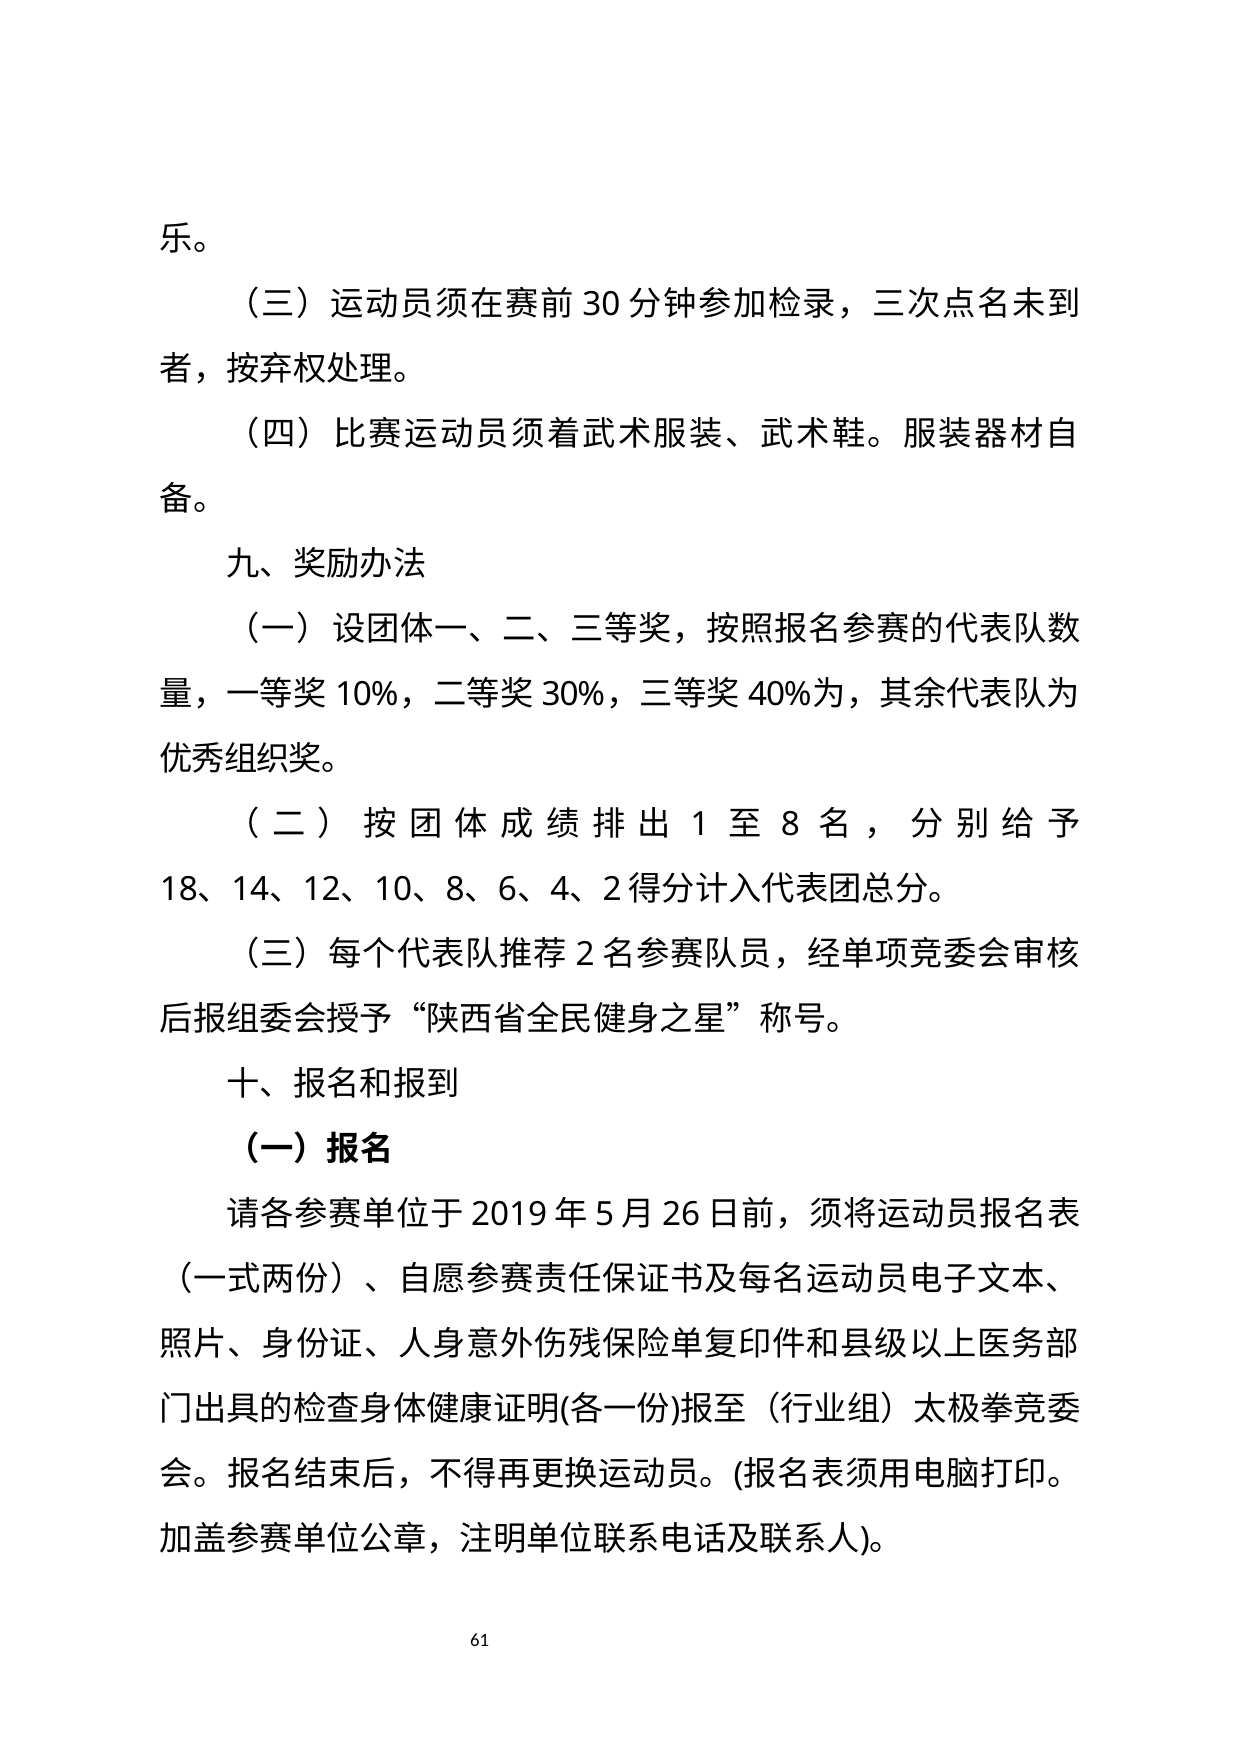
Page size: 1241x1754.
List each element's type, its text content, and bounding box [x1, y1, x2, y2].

list （四）比赛运动员须着武术服装、武术鞋。服装器材自备。 [159, 398, 1081, 528]
list 请各参赛单位于2019年5月26日前，须将运动员报名表（一式两份）、自愿参赛责任保证书及每名运动员电子文本、照片、身份证、人身意外伤残保险单复印件和县级以上医务部门出具的检查身体健康证明(各一份)报至（行业组）太极拳竞委会。报名结束后，不得再更换运动员。(报名表须用电脑打印。加盖参赛单位公章，注明单位联系电话及联系人)。 [159, 1178, 1081, 1568]
list （二）按团体成绩排出1至8名，分别给予18、14、12、10、8、6、4、2得分计入代表团总分。 [159, 788, 1081, 918]
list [159, 203, 1081, 268]
list （一）设团体一、二、三等奖，按照报名参赛的代表队数量，一等奖10%，二等奖30%，三等奖40%为，其余代表队为优秀组织奖。 [159, 593, 1081, 788]
list 十、报名和报到 [159, 1048, 1081, 1113]
list 九、奖励办法 [159, 528, 1081, 593]
list （三）每个代表队推荐2名参赛队员，经单项竞委会审核后报组委会授予“陕西省全民健身之星”称号。 [159, 918, 1081, 1048]
list （一）报名 [159, 1113, 1081, 1178]
list （三）运动员须在赛前30分钟参加检录，三次点名未到者，按弃权处理。 [159, 268, 1081, 398]
